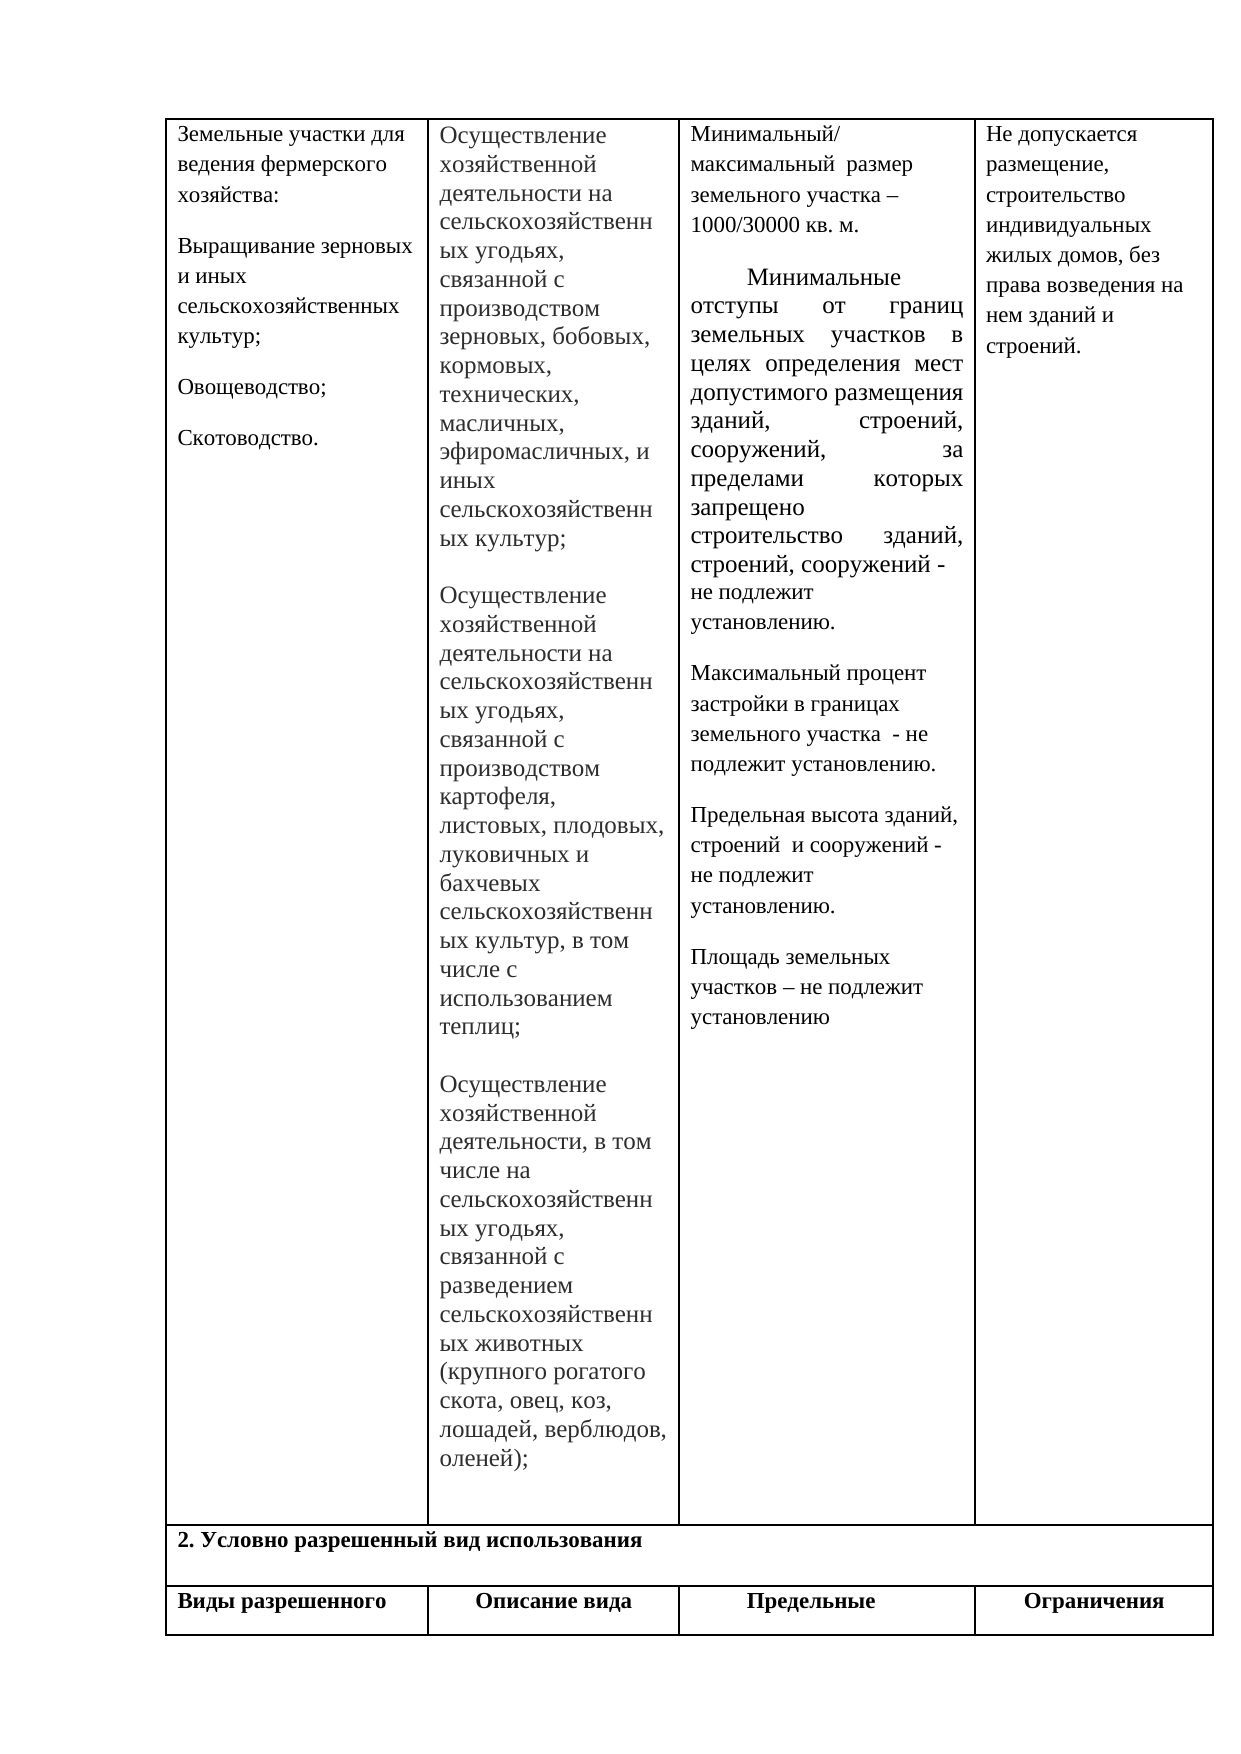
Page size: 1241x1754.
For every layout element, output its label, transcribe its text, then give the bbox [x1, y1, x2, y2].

table_cell Минимальный/ максимальный размер земельного участка – 1000/30000 кв. м. Минимальные отступы от границ земельных участков в целях определения мест допустимого размещения зданий, строений, сооружений, за пределами которых запрещено строительство зданий, строений, сооружений - не подлежит установлению. Максимальный процент застройки в границах земельного участка - не подлежит установлению. Предельная высота зданий, строений и сооружений - не подлежит установлению. Площадь земельных участков – не подлежит установлению [680, 120, 974, 1524]
table_cell Не допускается размещение, строительство индивидуальных жилых домов, без права возведения на нем зданий и строений. [976, 120, 1212, 1524]
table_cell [167, 1587, 427, 1634]
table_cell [976, 1587, 1212, 1634]
table_cell 2. Условно разрешенный вид использования [167, 1526, 1212, 1585]
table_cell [429, 1587, 678, 1634]
table_cell Земельные участки для ведения фермерского хозяйства: Выращивание зерновых и иных сельскохозяйственных культур; Овощеводство; Скотоводство. [167, 120, 427, 1524]
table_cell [680, 1587, 974, 1634]
table_cell Осуществление хозяйственной деятельности на сельскохозяйственных угодьях, связанной с производством зерновых, бобовых, кормовых, технических, масличных, эфиромасличных, и иных сельскохозяйственных культур; Осуществление хозяйственной деятельности на сельскохозяйственных угодьях, связанной с производством картофеля, листовых, плодовых, луковичных и бахчевых сельскохозяйственных культур, в том числе с использованием теплиц; Осуществление хозяйственной деятельности, в том числе на сельскохозяйственных угодьях, связанной с разведением сельскохозяйственных животных (крупного рогатого скота, овец, коз, лошадей, верблюдов, оленей); [429, 120, 678, 1524]
